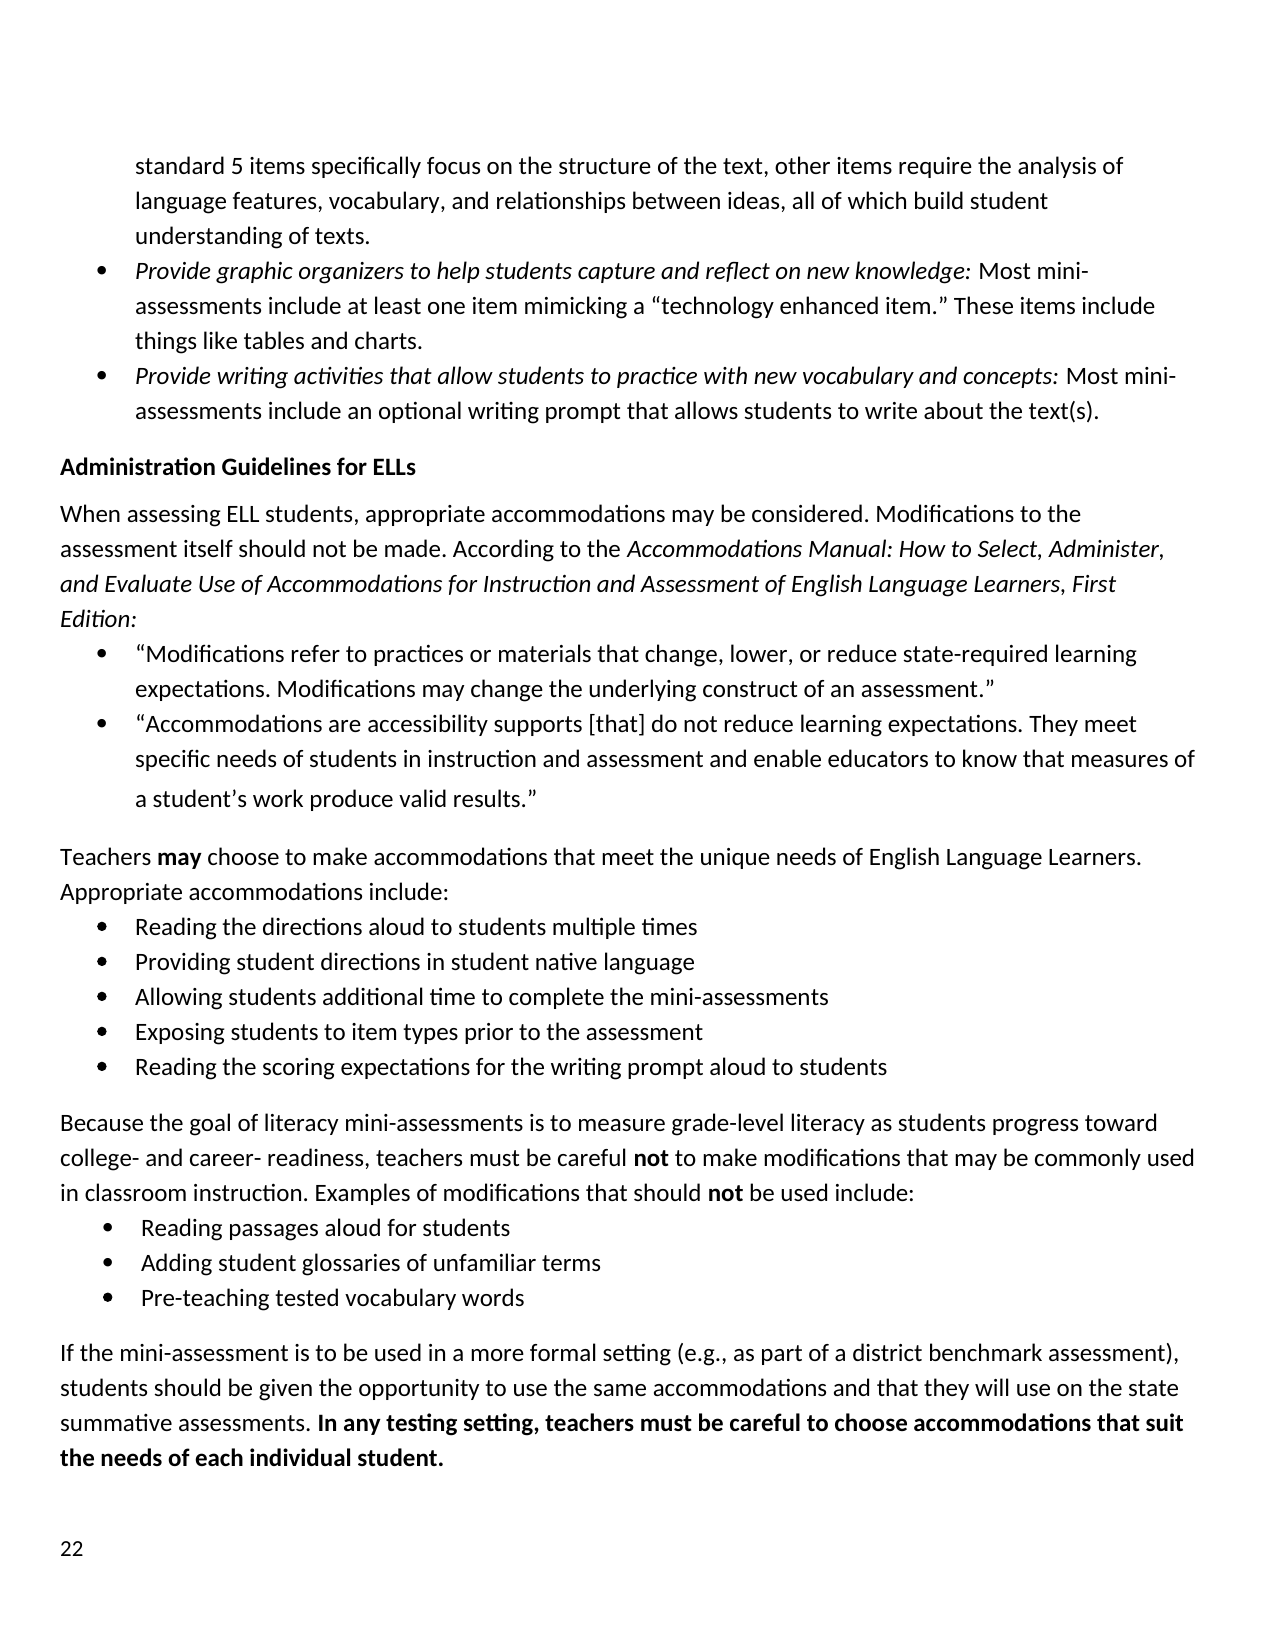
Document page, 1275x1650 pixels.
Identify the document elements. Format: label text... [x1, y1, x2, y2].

list Provide graphic organizers to help students capture and reflect on new knowledge: Most mini-assessments include at least one item mimicking a “technology enhanced item.” These items include things like tables and charts. [97, 255, 1200, 356]
list Providing student directions in student native language [97, 946, 1200, 976]
list Reading the directions aloud to students multiple times [97, 911, 1200, 941]
text Teachers may choose to make accommodations that meet the unique needs of English Language Learners. Appropriate accommodations include: [60, 841, 1200, 906]
text Because the goal of literacy mini-assessments is to measure grade-level literacy as students progress toward college- and career- readiness, teachers must be careful not to make modifications that may be commonly used in classroom instruction. Examples of modifications that should not be used include: [60, 1107, 1200, 1207]
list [97, 150, 1200, 251]
text Administration Guidelines for ELLs [60, 451, 1200, 481]
list Reading the scoring expectations for the writing prompt aloud to students [97, 1051, 1200, 1081]
list “Modifications refer to practices or materials that change, lower, or reduce state-required learning expectations. Modifications may change the underlying construct of an assessment.” [97, 638, 1200, 704]
list “Accommodations are accessibility supports [that] do not reduce learning expectations. They meet specific needs of students in instruction and assessment and enable educators to know that measures of a student’s work produce valid results.” [97, 708, 1200, 815]
text When assessing ELL students, appropriate accommodations may be considered. Modifications to the assessment itself should not be made. According to the Accommodations Manual: How to Select, Administer, and Evaluate Use of Accommodations for Instruction and Assessment of English Language Learners, First Edition: [60, 498, 1200, 634]
text If the mini-assessment is to be used in a more formal setting (e.g., as part of a district benchmark assessment), students should be given the opportunity to use the same accommodations and that they will use on the state summative assessments. In any testing setting, teachers must be careful to choose accommodations that suit the needs of each individual student. [60, 1338, 1200, 1473]
list Exposing students to item types prior to the assessment [97, 1016, 1200, 1046]
list Pre-teaching tested vocabulary words [103, 1282, 1200, 1312]
list Adding student glossaries of unfamiliar terms [103, 1247, 1200, 1277]
list Provide writing activities that allow students to practice with new vocabulary and concepts: Most mini-assessments include an optional writing prompt that allows students to write about the text(s). [97, 360, 1200, 426]
list Allowing students additional time to complete the mini-assessments [97, 981, 1200, 1011]
list Reading passages aloud for students [103, 1212, 1200, 1242]
